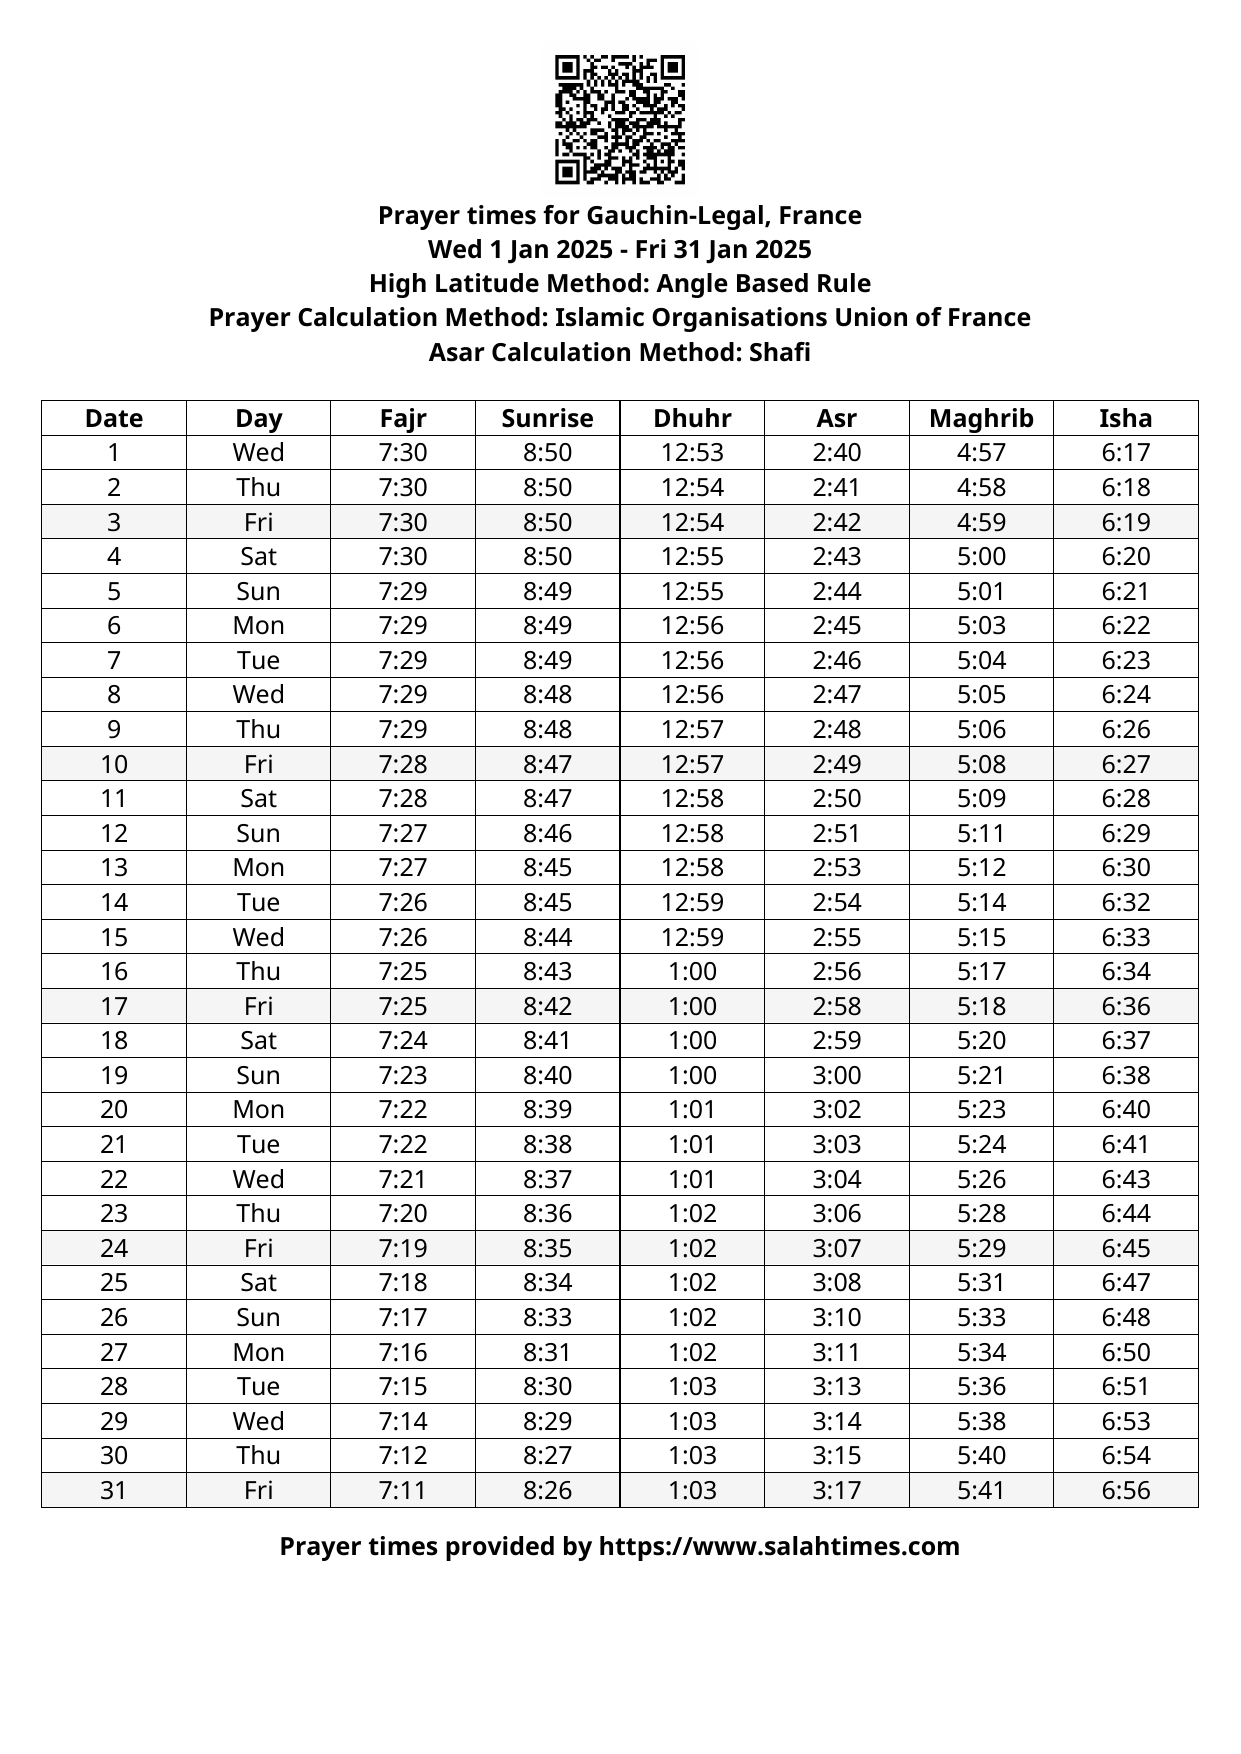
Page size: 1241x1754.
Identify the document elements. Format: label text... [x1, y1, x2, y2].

table_cell 7 [42, 643, 186, 677]
table_cell 3:02 [765, 1093, 909, 1126]
table_cell 6:29 [1054, 816, 1198, 849]
table_cell 28 [42, 1369, 186, 1403]
table_cell 7:30 [331, 436, 475, 469]
table_cell 12:56 [621, 643, 764, 677]
table_cell 6:26 [1054, 712, 1198, 746]
table_cell 8:38 [476, 1127, 619, 1161]
table_cell 12:55 [621, 574, 764, 607]
table_cell 3:13 [765, 1369, 909, 1403]
table_cell Sun [187, 1300, 330, 1334]
table_cell 6:22 [1054, 609, 1198, 642]
table_cell 2:59 [765, 1024, 909, 1057]
table_cell 1:02 [621, 1196, 764, 1230]
table_cell 12 [42, 816, 186, 849]
table_cell 1:01 [621, 1093, 764, 1126]
table_cell 5:12 [910, 851, 1053, 884]
table_cell 4:58 [910, 470, 1053, 504]
table_cell 7:29 [331, 678, 475, 711]
table_cell 6:53 [1054, 1404, 1198, 1437]
table_cell 5:26 [910, 1162, 1053, 1195]
table_cell 5:15 [910, 920, 1053, 953]
table_header Asr [765, 401, 909, 434]
table_cell Mon [187, 1335, 330, 1368]
table_cell 6:20 [1054, 539, 1198, 573]
table_cell 7:26 [331, 920, 475, 953]
table_cell 7:19 [331, 1231, 475, 1264]
table_cell 6:27 [1054, 747, 1198, 780]
table_cell 9 [42, 712, 186, 746]
table_cell 8:36 [476, 1196, 619, 1230]
table_cell 7:11 [331, 1473, 475, 1507]
table_cell 2:48 [765, 712, 909, 746]
table_cell 16 [42, 954, 186, 988]
table_cell 6:24 [1054, 678, 1198, 711]
table_cell 8:35 [476, 1231, 619, 1264]
table_cell Mon [187, 1093, 330, 1126]
table_cell 12:53 [621, 436, 764, 469]
table_cell 6:34 [1054, 954, 1198, 988]
table_cell 8:43 [476, 954, 619, 988]
table_cell Sat [187, 1024, 330, 1057]
table_cell 8:50 [476, 436, 619, 469]
table_cell Fri [187, 505, 330, 538]
table_cell 5:00 [910, 539, 1053, 573]
table_cell 5:06 [910, 712, 1053, 746]
table_cell 5 [42, 574, 186, 607]
table_cell 4:57 [910, 436, 1053, 469]
table_cell 6:48 [1054, 1300, 1198, 1334]
table_cell 6:21 [1054, 574, 1198, 607]
table_header Day [187, 401, 330, 434]
table_cell 5:41 [910, 1473, 1053, 1507]
table_cell 7:23 [331, 1058, 475, 1092]
table_cell 12:59 [621, 920, 764, 953]
table_cell 17 [42, 989, 186, 1022]
table_cell 7:22 [331, 1093, 475, 1126]
table_cell 5:29 [910, 1231, 1053, 1264]
table_cell 5:34 [910, 1335, 1053, 1368]
table_cell 21 [42, 1127, 186, 1161]
table_cell 3:17 [765, 1473, 909, 1507]
table_cell 6:38 [1054, 1058, 1198, 1092]
table_cell 6:17 [1054, 436, 1198, 469]
table_cell 2:45 [765, 609, 909, 642]
table_cell 14 [42, 885, 186, 919]
table_cell 7:28 [331, 781, 475, 815]
table_cell 7:29 [331, 643, 475, 677]
table_cell 3:08 [765, 1266, 909, 1299]
table_cell 1:02 [621, 1335, 764, 1368]
table_cell 1:03 [621, 1369, 764, 1403]
table_cell 5:05 [910, 678, 1053, 711]
table_cell 2:51 [765, 816, 909, 849]
table_cell 6:19 [1054, 505, 1198, 538]
table_cell 8:50 [476, 505, 619, 538]
table_cell 6:18 [1054, 470, 1198, 504]
table_cell 30 [42, 1439, 186, 1472]
table_cell 12:58 [621, 781, 764, 815]
table_cell 13 [42, 851, 186, 884]
table_cell 7:25 [331, 989, 475, 1022]
table_cell Sun [187, 1058, 330, 1092]
table_cell 6:47 [1054, 1266, 1198, 1299]
text Prayer Calculation Method: Islamic Organisations Union of France [42, 300, 1198, 334]
table_cell 12:56 [621, 609, 764, 642]
table_cell 7:29 [331, 712, 475, 746]
table_cell 6:23 [1054, 643, 1198, 677]
table_cell 29 [42, 1404, 186, 1437]
table_cell 5:33 [910, 1300, 1053, 1334]
table_header Dhuhr [621, 401, 764, 434]
table_cell 23 [42, 1196, 186, 1230]
table_cell Thu [187, 1439, 330, 1472]
table_cell 3:04 [765, 1162, 909, 1195]
table_cell 8:47 [476, 747, 619, 780]
table_cell 7:22 [331, 1127, 475, 1161]
table_cell 8:41 [476, 1024, 619, 1057]
table_cell 1:03 [621, 1473, 764, 1507]
table_cell 6:28 [1054, 781, 1198, 815]
table_cell 7:18 [331, 1266, 475, 1299]
table_cell 6:37 [1054, 1024, 1198, 1057]
table_cell 2:42 [765, 505, 909, 538]
table_cell 19 [42, 1058, 186, 1092]
text Prayer times provided by https://www.salahtimes.com [42, 1528, 1198, 1563]
table_cell 1:00 [621, 1058, 764, 1092]
table_cell 5:08 [910, 747, 1053, 780]
table_cell 4 [42, 539, 186, 573]
table_cell 3:00 [765, 1058, 909, 1092]
table_cell Thu [187, 1196, 330, 1230]
table_cell Thu [187, 954, 330, 988]
table_cell 8:48 [476, 712, 619, 746]
table_cell 2:40 [765, 436, 909, 469]
table_cell 5:01 [910, 574, 1053, 607]
table_cell 8:48 [476, 678, 619, 711]
table_cell 8:49 [476, 609, 619, 642]
table_cell 7:12 [331, 1439, 475, 1472]
table_cell Tue [187, 643, 330, 677]
table_cell 7:29 [331, 609, 475, 642]
table_cell 8:33 [476, 1300, 619, 1334]
table_cell Wed [187, 678, 330, 711]
table_cell 12:55 [621, 539, 764, 573]
table_cell 7:20 [331, 1196, 475, 1230]
table_cell 8:42 [476, 989, 619, 1022]
table_cell 6:54 [1054, 1439, 1198, 1472]
table_cell Wed [187, 920, 330, 953]
table_cell 5:03 [910, 609, 1053, 642]
table_cell 8:37 [476, 1162, 619, 1195]
table_cell 8:40 [476, 1058, 619, 1092]
table_cell 7:24 [331, 1024, 475, 1057]
table_cell 2:53 [765, 851, 909, 884]
table_cell 6:41 [1054, 1127, 1198, 1161]
table_cell 8 [42, 678, 186, 711]
table_cell 6:32 [1054, 885, 1198, 919]
table_cell 1:03 [621, 1439, 764, 1472]
table_cell 25 [42, 1266, 186, 1299]
table_cell 5:09 [910, 781, 1053, 815]
picture [542, 41, 699, 198]
table_cell 7:15 [331, 1369, 475, 1403]
table_cell 1:01 [621, 1162, 764, 1195]
table_cell 1:02 [621, 1231, 764, 1264]
table_cell Wed [187, 1162, 330, 1195]
table_cell 3:03 [765, 1127, 909, 1161]
table_cell 1 [42, 436, 186, 469]
table_cell 3 [42, 505, 186, 538]
table_cell 6:51 [1054, 1369, 1198, 1403]
table_cell Sat [187, 539, 330, 573]
table_cell 4:59 [910, 505, 1053, 538]
table_cell 8:26 [476, 1473, 619, 1507]
table_cell Wed [187, 436, 330, 469]
table_cell 2:55 [765, 920, 909, 953]
table_cell 7:30 [331, 470, 475, 504]
table_cell 27 [42, 1335, 186, 1368]
table_cell 8:30 [476, 1369, 619, 1403]
table_cell 3:10 [765, 1300, 909, 1334]
table_cell 8:39 [476, 1093, 619, 1126]
table_header Isha [1054, 401, 1198, 434]
table_cell 2:46 [765, 643, 909, 677]
table_cell 12:56 [621, 678, 764, 711]
table_cell 6:36 [1054, 989, 1198, 1022]
table_cell 8:45 [476, 851, 619, 884]
table_cell 15 [42, 920, 186, 953]
table_cell 1:01 [621, 1127, 764, 1161]
table_cell 2:54 [765, 885, 909, 919]
table_cell Fri [187, 747, 330, 780]
table_cell Wed [187, 1404, 330, 1437]
table_cell 12:58 [621, 816, 764, 849]
table_cell 8:49 [476, 643, 619, 677]
table_cell 1:00 [621, 1024, 764, 1057]
table_cell 5:14 [910, 885, 1053, 919]
table_cell 2:50 [765, 781, 909, 815]
table_cell 8:49 [476, 574, 619, 607]
table_cell 1:02 [621, 1300, 764, 1334]
table_cell 8:47 [476, 781, 619, 815]
table_cell 5:28 [910, 1196, 1053, 1230]
table_cell 3:14 [765, 1404, 909, 1437]
table_cell 22 [42, 1162, 186, 1195]
table_cell 12:54 [621, 470, 764, 504]
table_cell 8:50 [476, 470, 619, 504]
table_cell 12:59 [621, 885, 764, 919]
table_cell Fri [187, 1231, 330, 1264]
table_cell 18 [42, 1024, 186, 1057]
table_cell 26 [42, 1300, 186, 1334]
table_cell 7:27 [331, 816, 475, 849]
table_cell 6:43 [1054, 1162, 1198, 1195]
table_cell Thu [187, 470, 330, 504]
table_cell 8:31 [476, 1335, 619, 1368]
table_cell 2:47 [765, 678, 909, 711]
table_cell Sat [187, 781, 330, 815]
table_header Maghrib [910, 401, 1053, 434]
table_cell Mon [187, 851, 330, 884]
table_cell Tue [187, 1127, 330, 1161]
table_cell 7:17 [331, 1300, 475, 1334]
table_cell 6:33 [1054, 920, 1198, 953]
table_cell 2:41 [765, 470, 909, 504]
table_cell 7:26 [331, 885, 475, 919]
table_cell 11 [42, 781, 186, 815]
table_cell 5:36 [910, 1369, 1053, 1403]
table_cell 6:30 [1054, 851, 1198, 884]
table_cell 7:16 [331, 1335, 475, 1368]
table_cell Fri [187, 1473, 330, 1507]
table_cell 2 [42, 470, 186, 504]
table_cell Fri [187, 989, 330, 1022]
table_cell 7:29 [331, 574, 475, 607]
table_cell 6:40 [1054, 1093, 1198, 1126]
table_cell 12:57 [621, 712, 764, 746]
table_cell 10 [42, 747, 186, 780]
table_cell 7:25 [331, 954, 475, 988]
table_cell 1:00 [621, 989, 764, 1022]
table_cell 20 [42, 1093, 186, 1126]
table_cell 6:56 [1054, 1473, 1198, 1507]
table_cell Tue [187, 1369, 330, 1403]
table_cell 8:46 [476, 816, 619, 849]
table_cell 2:49 [765, 747, 909, 780]
table_cell 7:28 [331, 747, 475, 780]
table_cell 1:03 [621, 1404, 764, 1437]
text Prayer times for Gauchin-Legal, France [42, 198, 1198, 232]
table_cell Thu [187, 712, 330, 746]
table_cell 6 [42, 609, 186, 642]
text High Latitude Method: Angle Based Rule [42, 266, 1198, 300]
table_cell 7:21 [331, 1162, 475, 1195]
table_cell 3:11 [765, 1335, 909, 1368]
table_cell 5:40 [910, 1439, 1053, 1472]
text Asar Calculation Method: Shafi [42, 334, 1198, 368]
table_cell Sat [187, 1266, 330, 1299]
table_cell 6:45 [1054, 1231, 1198, 1264]
table_cell 8:50 [476, 539, 619, 573]
table_cell 12:58 [621, 851, 764, 884]
table_cell 5:31 [910, 1266, 1053, 1299]
table_cell 2:44 [765, 574, 909, 607]
table_cell 3:06 [765, 1196, 909, 1230]
table_cell 12:57 [621, 747, 764, 780]
text Wed 1 Jan 2025 - Fri 31 Jan 2025 [42, 232, 1198, 266]
table_cell 5:21 [910, 1058, 1053, 1092]
table_cell 8:29 [476, 1404, 619, 1437]
table_cell 2:43 [765, 539, 909, 573]
table_cell 7:30 [331, 505, 475, 538]
table_cell 8:45 [476, 885, 619, 919]
table_cell 3:15 [765, 1439, 909, 1472]
table_header Sunrise [476, 401, 619, 434]
table_cell Sun [187, 816, 330, 849]
table_cell 5:04 [910, 643, 1053, 677]
table_cell 8:44 [476, 920, 619, 953]
table_cell 5:17 [910, 954, 1053, 988]
table_cell 1:02 [621, 1266, 764, 1299]
table_cell 1:00 [621, 954, 764, 988]
table_cell 7:30 [331, 539, 475, 573]
table_cell 5:23 [910, 1093, 1053, 1126]
table_cell 2:56 [765, 954, 909, 988]
table_cell 7:27 [331, 851, 475, 884]
table_cell 5:20 [910, 1024, 1053, 1057]
table_cell 5:24 [910, 1127, 1053, 1161]
table_cell 31 [42, 1473, 186, 1507]
table_cell 2:58 [765, 989, 909, 1022]
table_cell 3:07 [765, 1231, 909, 1264]
table_cell 12:54 [621, 505, 764, 538]
table_cell 7:14 [331, 1404, 475, 1437]
table_cell 8:27 [476, 1439, 619, 1472]
table_cell 24 [42, 1231, 186, 1264]
table_cell 5:18 [910, 989, 1053, 1022]
table_cell Sun [187, 574, 330, 607]
table_header Date [42, 401, 186, 434]
table_cell 6:44 [1054, 1196, 1198, 1230]
table_cell 5:38 [910, 1404, 1053, 1437]
table_cell Mon [187, 609, 330, 642]
table_cell 6:50 [1054, 1335, 1198, 1368]
table_cell 5:11 [910, 816, 1053, 849]
table_cell Tue [187, 885, 330, 919]
table_header Fajr [331, 401, 475, 434]
table_cell 8:34 [476, 1266, 619, 1299]
